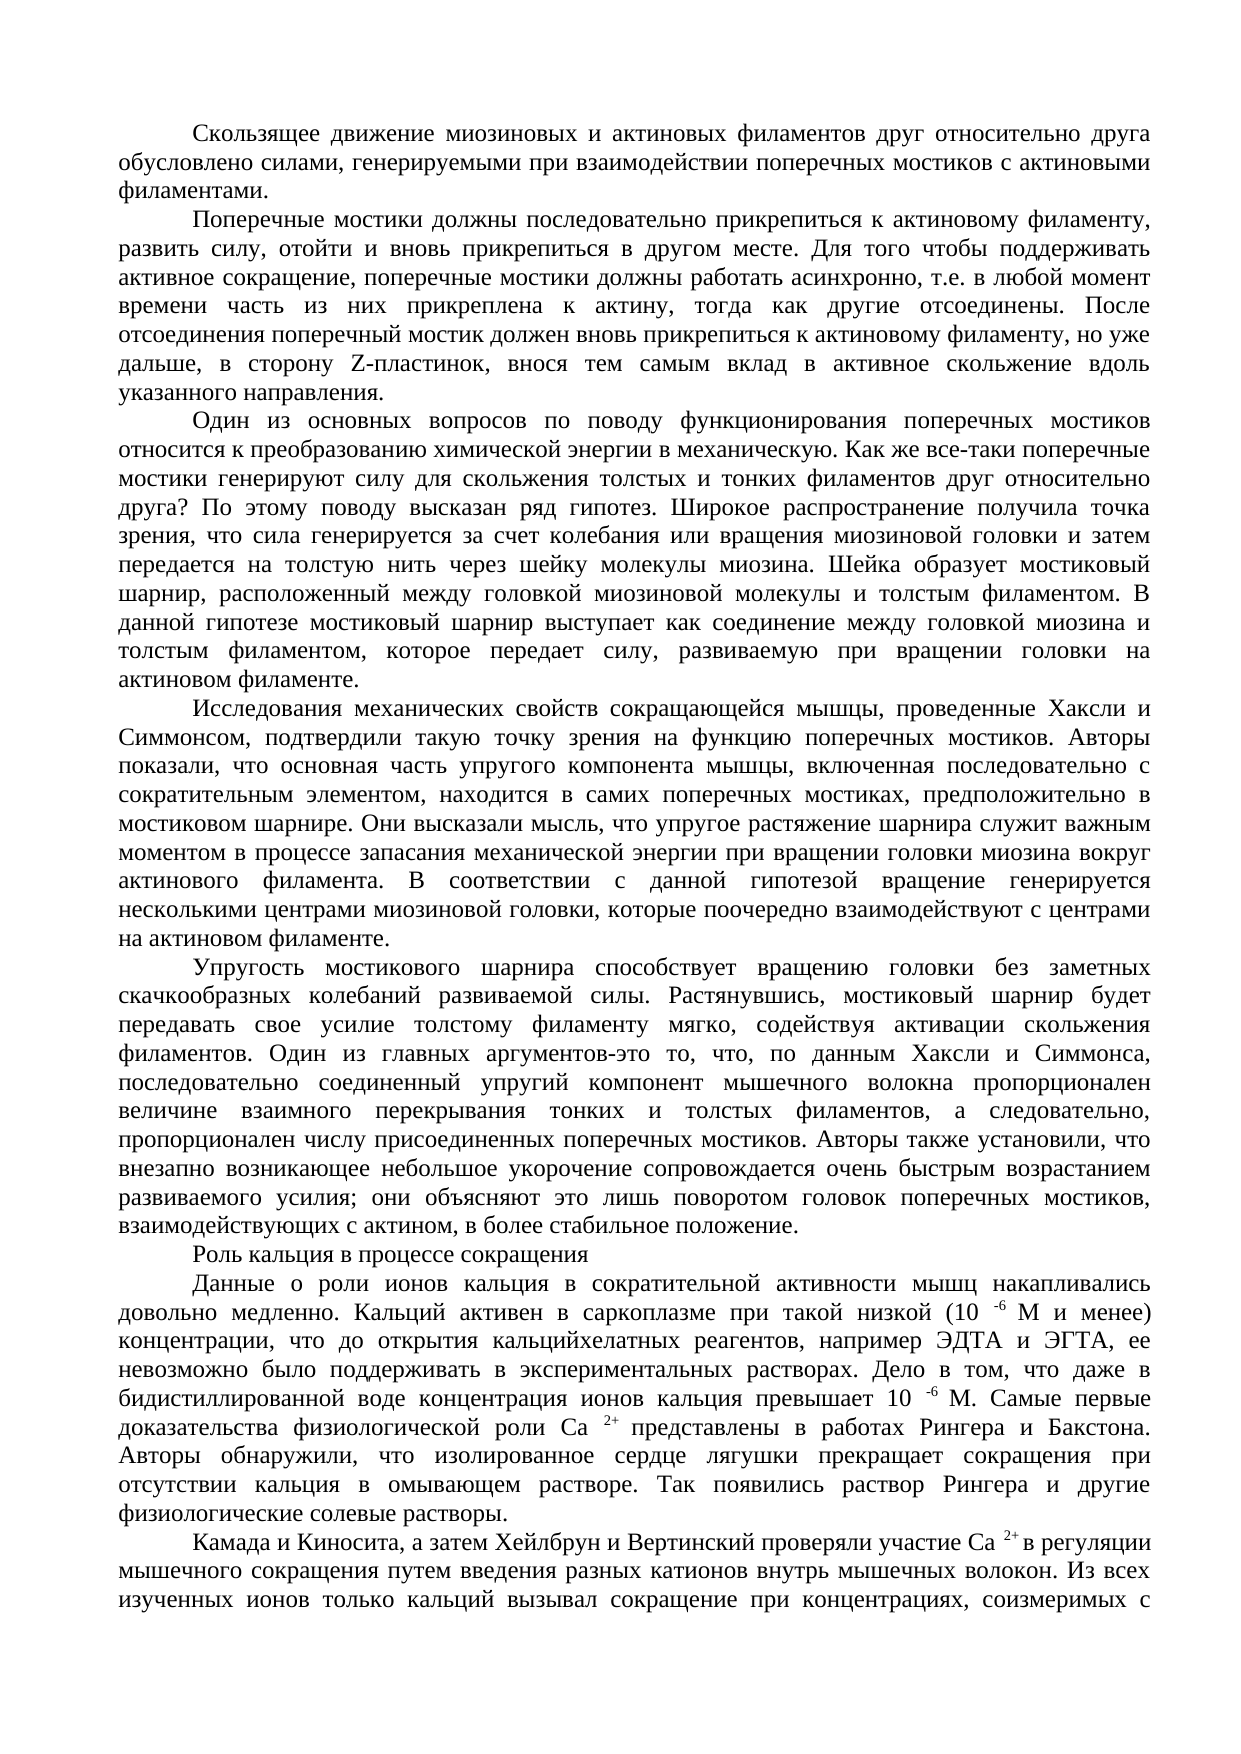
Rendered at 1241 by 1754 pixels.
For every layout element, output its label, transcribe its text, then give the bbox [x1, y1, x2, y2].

text Скользящее движение миозиновых и актиновых филаментов друг относительно друга обусловлено силами, генерируемыми при взаимодействии поперечных мостиков с актиновыми филаментами. [118, 118, 1152, 204]
text Поперечные мостики должны последовательно прикрепиться к актиновому филаменту, развить силу, отойти и вновь прикрепиться в другом месте. Для того чтобы поддерживать активное сокращение, поперечные мостики должны работать асинхронно, т.е. в любой момент времени часть из них прикреплена к актину, тогда как другие отсоединены. После отсоединения поперечный мостик должен вновь прикрепиться к актиновому филаменту, но уже дальше, в сторону Z-пластинок, внося тем самым вклад в активное скольжение вдоль указанного направления. [118, 204, 1152, 406]
text Данные о роли ионов кальция в сократительной активности мышц накапливались довольно медленно. Кальций активен в саркоплазме при такой низкой (10 и менее) концентрации, что до открытия кальцийхелатных реагентов, например ЭДТА и ЭГТА, ее невозможно было поддерживать в экспериментальных растворах. Дело в том, что даже в бидистиллированной воде концентрация ионов кальция превышает 10 . Самые первые доказательства физиологической роли Са 2+ представлены в работах Рингера и Бакстона. Авторы обнаружили, что изолированное сердце лягушки прекращает сокращения при отсутствии кальция в омывающем растворе. Так появились раствор Рингера и другие физиологические солевые растворы. [118, 1268, 1152, 1527]
text Роль кальция в процессе сокращения [118, 1239, 1152, 1268]
text Исследования механических свойств сокращающейся мышцы, проведенные Хаксли и Симмонсом, подтвердили такую точку зрения на функцию поперечных мостиков. Авторы показали, что основная часть упругого компонента мышцы, включенная последовательно с сократительным элементом, находится в самих поперечных мостиках, предположительно в мостиковом шарнире. Они высказали мысль, что упругое растяжение шарнира служит важным моментом в процессе запасания механической энергии при вращении головки миозина вокруг актинового филамента. В соответствии с данной гипотезой вращение генерируется несколькими центрами миозиновой головки, которые поочередно взаимодействуют с центрами на актиновом филаменте. [118, 693, 1152, 952]
text Один из основных вопросов по поводу функционирования поперечных мостиков относится к преобразованию химической энергии в механическую. Как же все-таки поперечные мостики генерируют силу для скольжения толстых и тонких филаментов друг относительно друга? По этому поводу высказан ряд гипотез. Широкое распространение получила точка зрения, что сила генерируется за счет колебания или вращения миозиновой головки и затем передается на толстую нить через шейку молекулы миозина. Шейка образует мостиковый шарнир, расположенный между головкой миозиновой молекулы и толстым филаментом. В данной гипотезе мостиковый шарнир выступает как соединение между головкой миозина и толстым филаментом, которое передает силу, развиваемую при вращении головки на актиновом филаменте. [118, 406, 1152, 693]
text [118, 1527, 1152, 1613]
text Упругость мостикового шарнира способствует вращению головки без заметных скачкообразных колебаний развиваемой силы. Растянувшись, мостиковый шарнир будет передавать свое усилие толстому филаменту мягко, содействуя активации скольжения филаментов. Один из главных аргументов-это то, что, по данным Хаксли и Симмонса, последовательно соединенный упругий компонент мышечного волокна пропорционален величине взаимного перекрывания тонких и толстых филаментов, а следовательно, пропорционален числу присоединенных поперечных мостиков. Авторы также установили, что внезапно возникающее небольшое укорочение сопровождается очень быстрым возрастанием развиваемого усилия; они объясняют это лишь поворотом головок поперечных мостиков, взаимодействующих с актином, в более стабильное положение. [118, 952, 1152, 1239]
